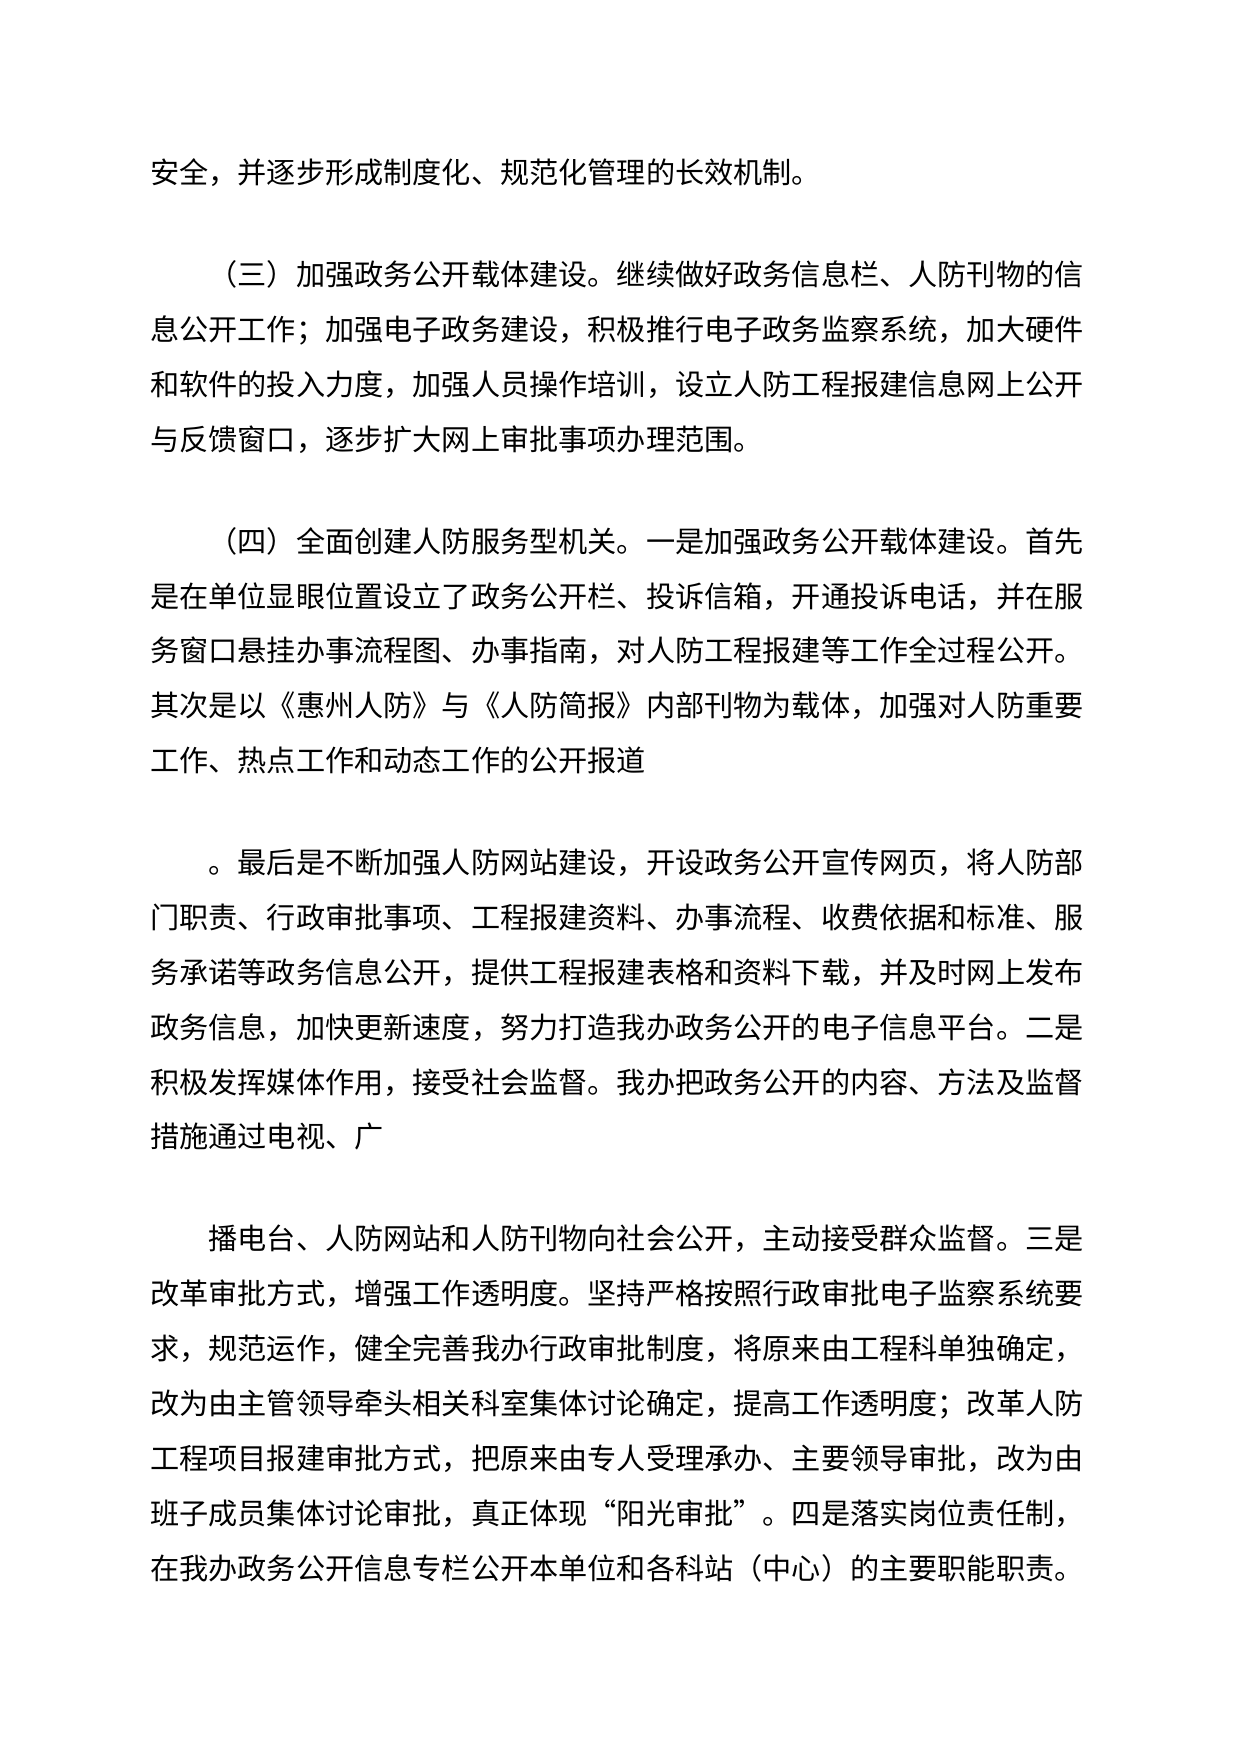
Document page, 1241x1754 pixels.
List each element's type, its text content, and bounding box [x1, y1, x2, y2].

text （四）全面创建人防服务型机关。一是加强政务公开载体建设。首先是在单位显眼位置设立了政务公开栏、投诉信箱，开通投诉电话，并在服务窗口悬挂办事流程图、办事指南，对人防工程报建等工作全过程公开。其次是以《惠州人防》与《人防简报》内部刊物为载体，加强对人防重要工作、热点工作和动态工作的公开报道 [150, 518, 1090, 780]
text （三）加强政务公开载体建设。继续做好政务信息栏、人防刊物的信息公开工作；加强电子政务建设，积极推行电子政务监察系统，加大硬件和软件的投入力度，加强人员操作培训，设立人防工程报建信息网上公开与反馈窗口，逐步扩大网上审批事项办理范围。 [150, 252, 1090, 459]
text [150, 1216, 1090, 1587]
text 。最后是不断加强人防网站建设，开设政务公开宣传网页，将人防部门职责、行政审批事项、工程报建资料、办事流程、收费依据和标准、服务承诺等政务信息公开，提供工程报建表格和资料下载，并及时网上发布政务信息，加快更新速度，努力打造我办政务公开的电子信息平台。二是积极发挥媒体作用，接受社会监督。我办把政务公开的内容、方法及监督措施通过电视、广 [150, 839, 1090, 1156]
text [150, 150, 1090, 192]
